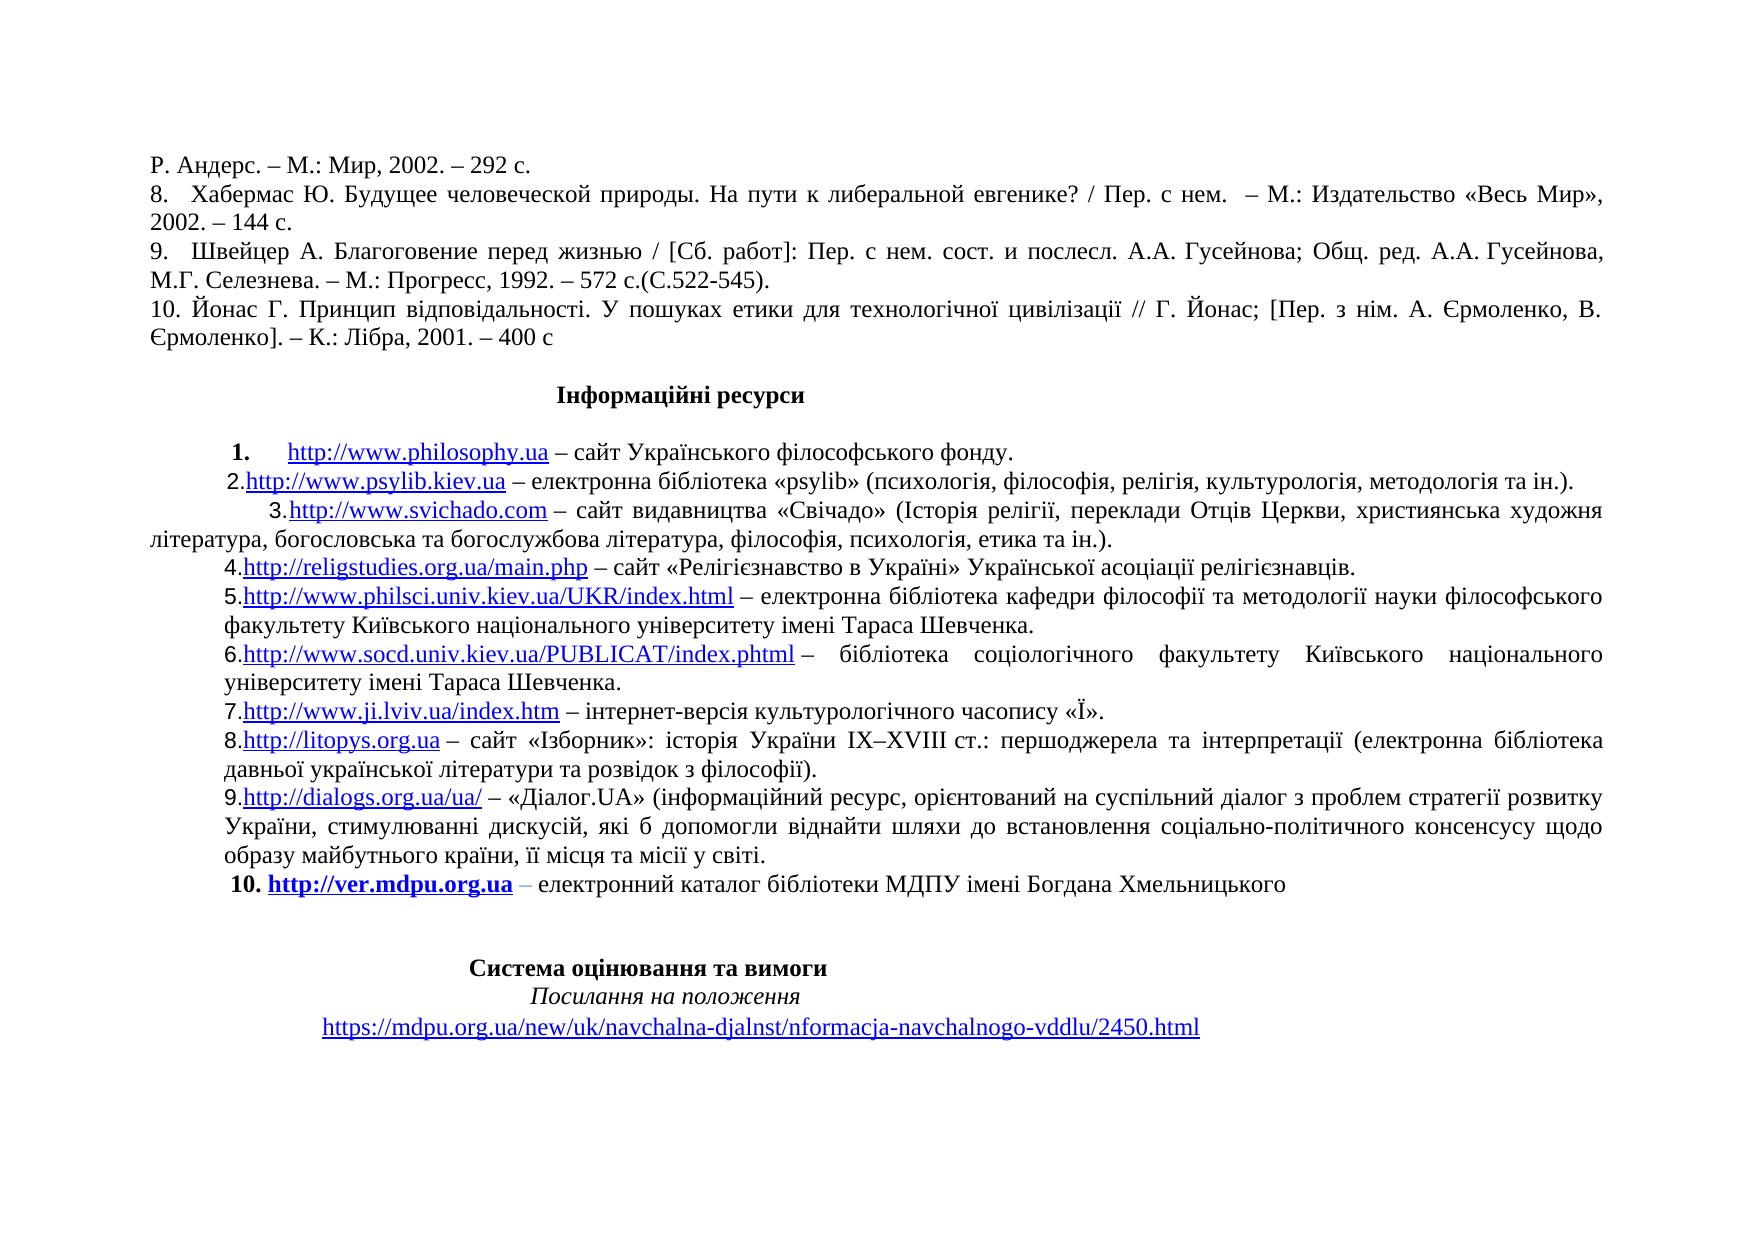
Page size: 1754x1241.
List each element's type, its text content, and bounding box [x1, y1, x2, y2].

text Інформаційні ресурси [150, 380, 1604, 409]
list 10. http://ver.mdpu.org.ua – електронний каталог бібліотеки МДПУ імені Богдана Хмельницького [224, 869, 1604, 897]
text 8. Хабермас Ю. Будущее человеческой природы. На пути к либеральной евгенике? / Пер. с нем. – М.: Издательство «Весь Мир», 2002. – 144 с. [150, 179, 1604, 236]
list Система оцінювання та вимоги [150, 953, 1604, 981]
list 9.http://dialogs.org.ua/ua/ – «Діалог.UA» (інформаційний ресурс, орієнтований на суспільний діалог з проблем стратегії розвитку України, стимулюванні дискусій, які б допомогли віднайти шляхи до встановлення соціально-політичного консенсусу щодо образу майбутнього країни, її місця та місії у світі. [224, 782, 1604, 869]
text 3.http://www.svichado.com – сайт видавництва «Свічадо» (Історія релігії, переклади Отців Церкви, християнська художня література, богословська та богослужбова література, філософія, психологія, етика та ін.). [150, 495, 1604, 552]
list 5.http://www.philsci.univ.kiev.ua/UKR/index.html – електронна бібліотека кафедри філософії та методології науки філософського факультету Київського національного університету імені Тараса Шевченка. [224, 581, 1604, 639]
text 9. Швейцер А. Благоговение перед жизнью / [Сб. работ]: Пер. с нем. сост. и послесл. А.А. Гусейнова; Общ. ред. А.А. Гусейнова, М.Г. Селезнева. – М.: Прогресс, 1992. – 572 с.(С.522-545). [150, 236, 1604, 294]
text 1. http://www.philosophy.ua – сайт Українського філософського фонду. [150, 437, 1604, 466]
text Р. Андерс. – М.: Мир, 2002. – 292 с. [150, 150, 1604, 179]
list https://mdpu.org.ua/new/uk/navchalna-djalnst/nformacja-navchalnogo-vddlu/2450.html [150, 1012, 1604, 1041]
list 8.http://litopys.org.ua – сайт «Ізборник»: історія України IX–XVIII ст.: першоджерела та інтерпретації (електронна бібліотека давньої української літератури та розвідок з філософії). [224, 725, 1604, 782]
list 6.http://www.socd.univ.kiev.ua/PUBLICAT/index.phtml – бібліотека соціологічного факультету Київського національного університету імені Тараса Шевченка. [224, 639, 1604, 696]
list 7.http://www.ji.lviv.ua/index.htm – інтернет-версія культурологічного часопису «Ї». [224, 696, 1604, 725]
text 10. Йонас Г. Принцип відповідальності. У пошуках етики для технологічної цивілізації // Г. Йонас; [Пер. з нім. А. Єрмоленко, В. Єрмоленко]. – К.: Лібра, 2001. – 400 с [150, 294, 1604, 351]
text 2.http://www.psylib.kiev.ua – електронна бібліотека «psylib» (психологія, філософія, релігія, культурологія, методологія та ін.). [150, 466, 1604, 495]
list 4.http://religstudies.org.ua/main.php – сайт «Релігієзнавство в Україні» Української асоціації релігієзнавців. [224, 552, 1604, 581]
list Посилання на положення [261, 981, 1604, 1010]
